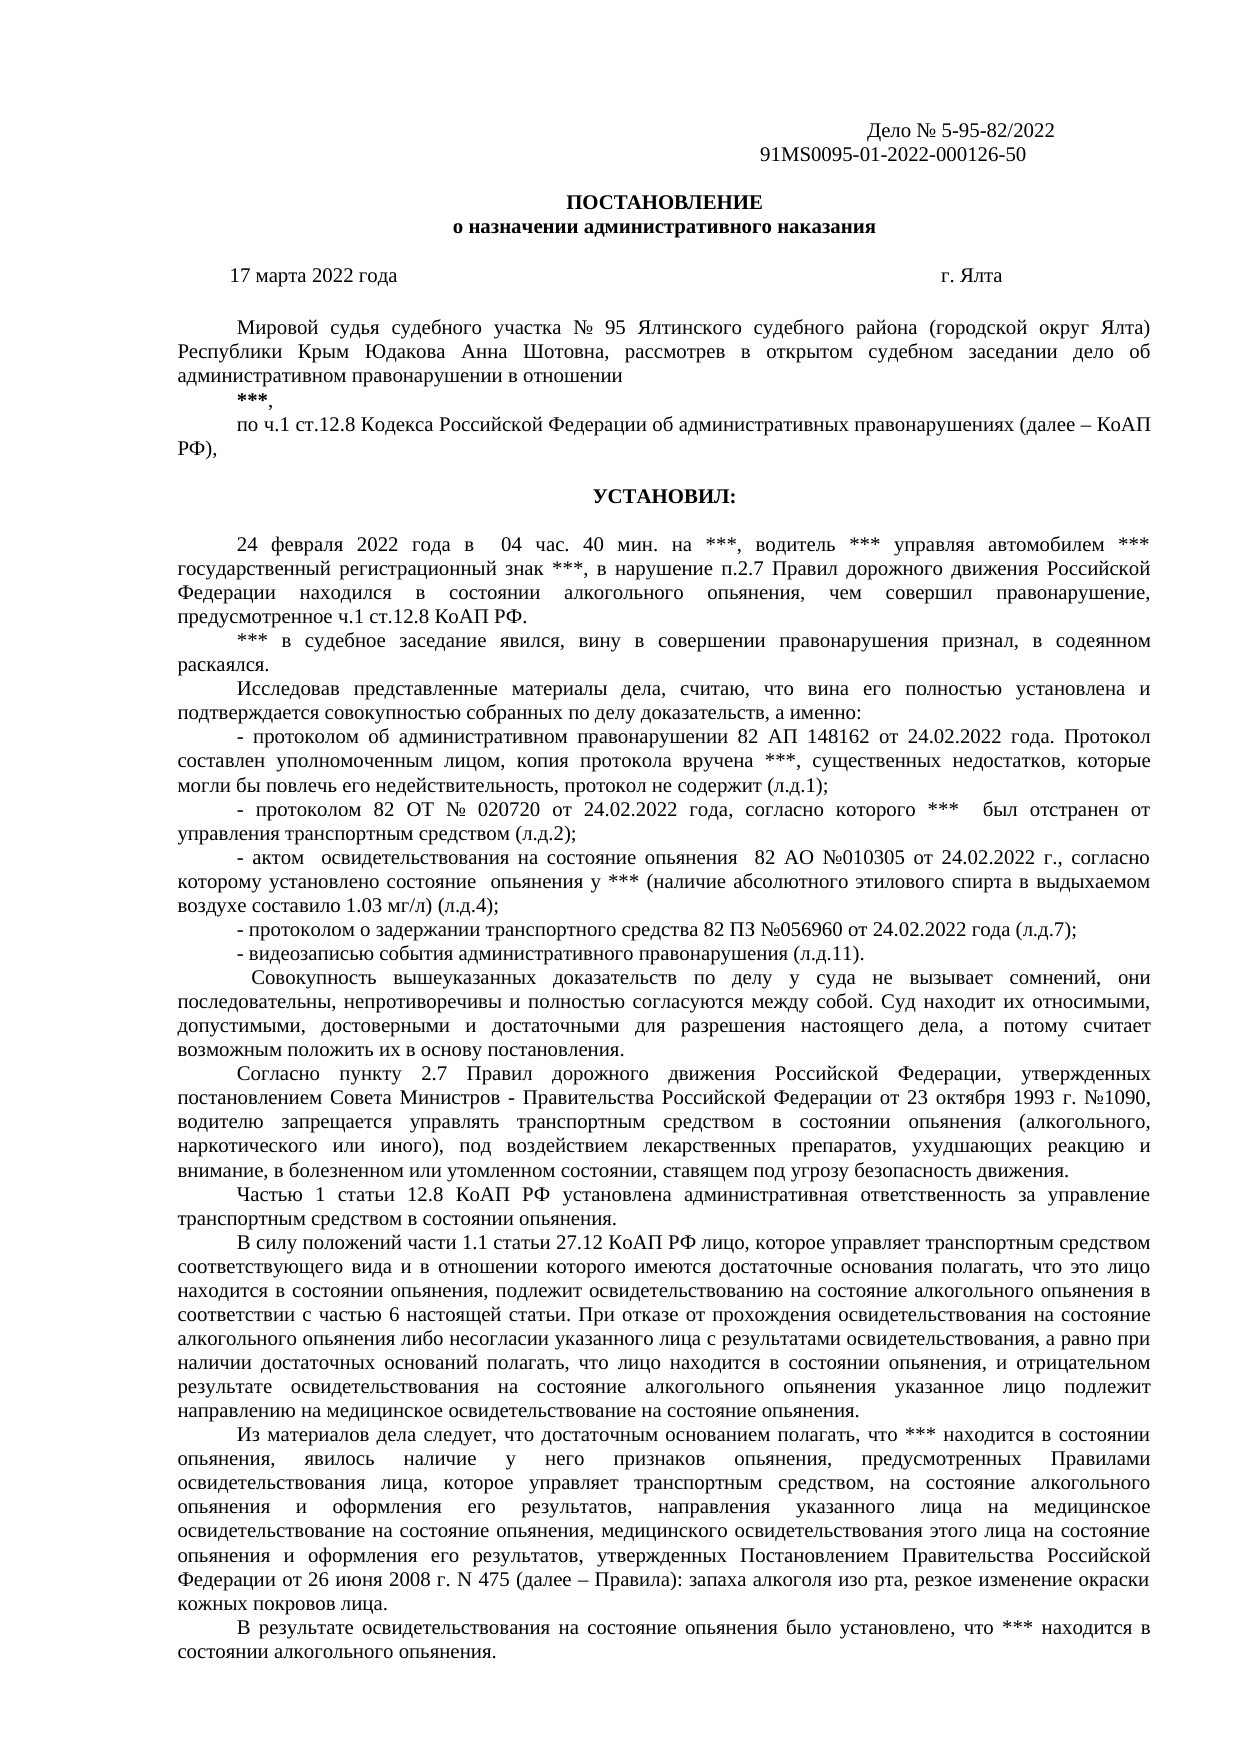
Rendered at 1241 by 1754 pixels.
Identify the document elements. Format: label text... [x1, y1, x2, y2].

text *** в судебное заседание явился, вину в совершении правонарушения признал, в содеянном раскаялся. [177, 628, 1152, 676]
text Частью 1 статьи 12.8 КоАП РФ установлена административная ответственность за управление транспортным средством в состоянии опьянения. [177, 1182, 1152, 1230]
text Согласно пункту 2.7 Правил дорожного движения Российской Федерации, утвержденных постановлением Совета Министров - Правительства Российской Федерации от 23 октября 1993 г. №1090, водителю запрещается управлять транспортным средством в состоянии опьянения (алкогольного, наркотического или иного), под воздействием лекарственных препаратов, ухудшающих реакцию и внимание, в болезненном или утомленном состоянии, ставящем под угрозу безопасность движения. [177, 1061, 1152, 1182]
text Из материалов дела следует, что достаточным основанием полагать, что *** находится в состоянии опьянения, явилось наличие у него признаков опьянения, предусмотренных Правилами освидетельствования лица, которое управляет транспортным средством, на состояние алкогольного опьянения и оформления его результатов, направления указанного лица на медицинское освидетельствование на состояние опьянения, медицинского освидетельствования этого лица на состояние опьянения и оформления его результатов, утвержденных Постановлением Правительства Российской Федерации от 26 июня 2008 г. N 475 (далее – Правила): запаха алкоголя изо рта, резкое изменение окраски кожных покровов лица. [177, 1422, 1152, 1615]
text - актом освидетельствования на состояние опьянения 82 АО №010305 от 24.02.2022 г., согласно которому установлено состояние опьянения у *** (наличие абсолютного этилового спирта в выдыхаемом воздухе составило 1.03 мг/л) (л.д.4); [177, 845, 1152, 917]
text - видеозаписью события административного правонарушения (л.д.11). [177, 941, 1152, 965]
text Исследовав представленные материалы дела, считаю, что вина его полностью установлена и подтверждается совокупностью собранных по делу доказательств, а именно: [177, 676, 1152, 724]
text - протоколом 82 ОТ № 020720 от 24.02.2022 года, согласно которого *** был отстранен от управления транспортным средством (л.д.2); [177, 797, 1152, 845]
text - протоколом о задержании транспортного средства 82 ПЗ №056960 от 24.02.2022 года (л.д.7); [177, 917, 1152, 941]
text 91МS0095-01-2022-000126-50 [723, 142, 1152, 166]
text В силу положений части 1.1 статьи 27.12 КоАП РФ лицо, которое управляет транспортным средством соответствующего вида и в отношении которого имеются достаточные основания полагать, что это лицо находится в состоянии опьянения, подлежит освидетельствованию на состояние алкогольного опьянения в соответствии с частью 6 настоящей статьи. При отказе от прохождения освидетельствования на состояние алкогольного опьянения либо несогласии указанного лица с результатами освидетельствования, а равно при наличии достаточных оснований полагать, что лицо находится в состоянии опьянения, и отрицательном результате освидетельствования на состояние алкогольного опьянения указанное лицо подлежит направлению на медицинское освидетельствование на состояние опьянения. [177, 1230, 1152, 1422]
text Совокупность вышеуказанных доказательств по делу у суда не вызывает сомнений, они последовательны, непротиворечивы и полностью согласуются между собой. Суд находит их относимыми, допустимыми, достоверными и достаточными для разрешения настоящего дела, а потому считает возможным положить их в основу постановления. [177, 965, 1152, 1061]
text Дело № 5-95-82/2022 [856, 118, 1152, 142]
text о назначении административного наказания [177, 214, 1152, 238]
text Мировой судья судебного участка № 95 Ялтинского судебного района (городской округ Ялта) Республики Крым Юдакова Анна Шотовна, рассмотрев в открытом судебном заседании дело об административном правонарушении в отношении [177, 315, 1152, 387]
text ***, [177, 387, 1152, 412]
subtitle ПОСТАНОВЛЕНИЕ [177, 190, 1152, 214]
text УСТАНОВИЛ: [177, 484, 1152, 508]
text 24 февраля 2022 года в 04 час. 40 мин. на ***, водитель *** управляя автомобилем *** государственный регистрационный знак ***, в нарушение п.2.7 Правил дорожного движения Российской Федерации находился в состоянии алкогольного опьянения, чем совершил правонарушение, предусмотренное ч.1 ст.12.8 КоАП РФ. [177, 532, 1152, 628]
text В результате освидетельствования на состояние опьянения было установлено, что *** находится в состоянии алкогольного опьянения. [177, 1615, 1152, 1663]
text - протоколом об административном правонарушении 82 АП 148162 от 24.02.2022 года. Протокол составлен уполномоченным лицом, копия протокола вручена ***, существенных недостатков, которые могли бы повлечь его недействительность, протокол не содержит (л.д.1); [177, 724, 1152, 797]
text 17 марта 2022 года г. Ялта [177, 262, 1152, 287]
text по ч.1 ст.12.8 Кодекса Российской Федерации об административных правонарушениях (далее – КоАП РФ), [177, 412, 1152, 460]
